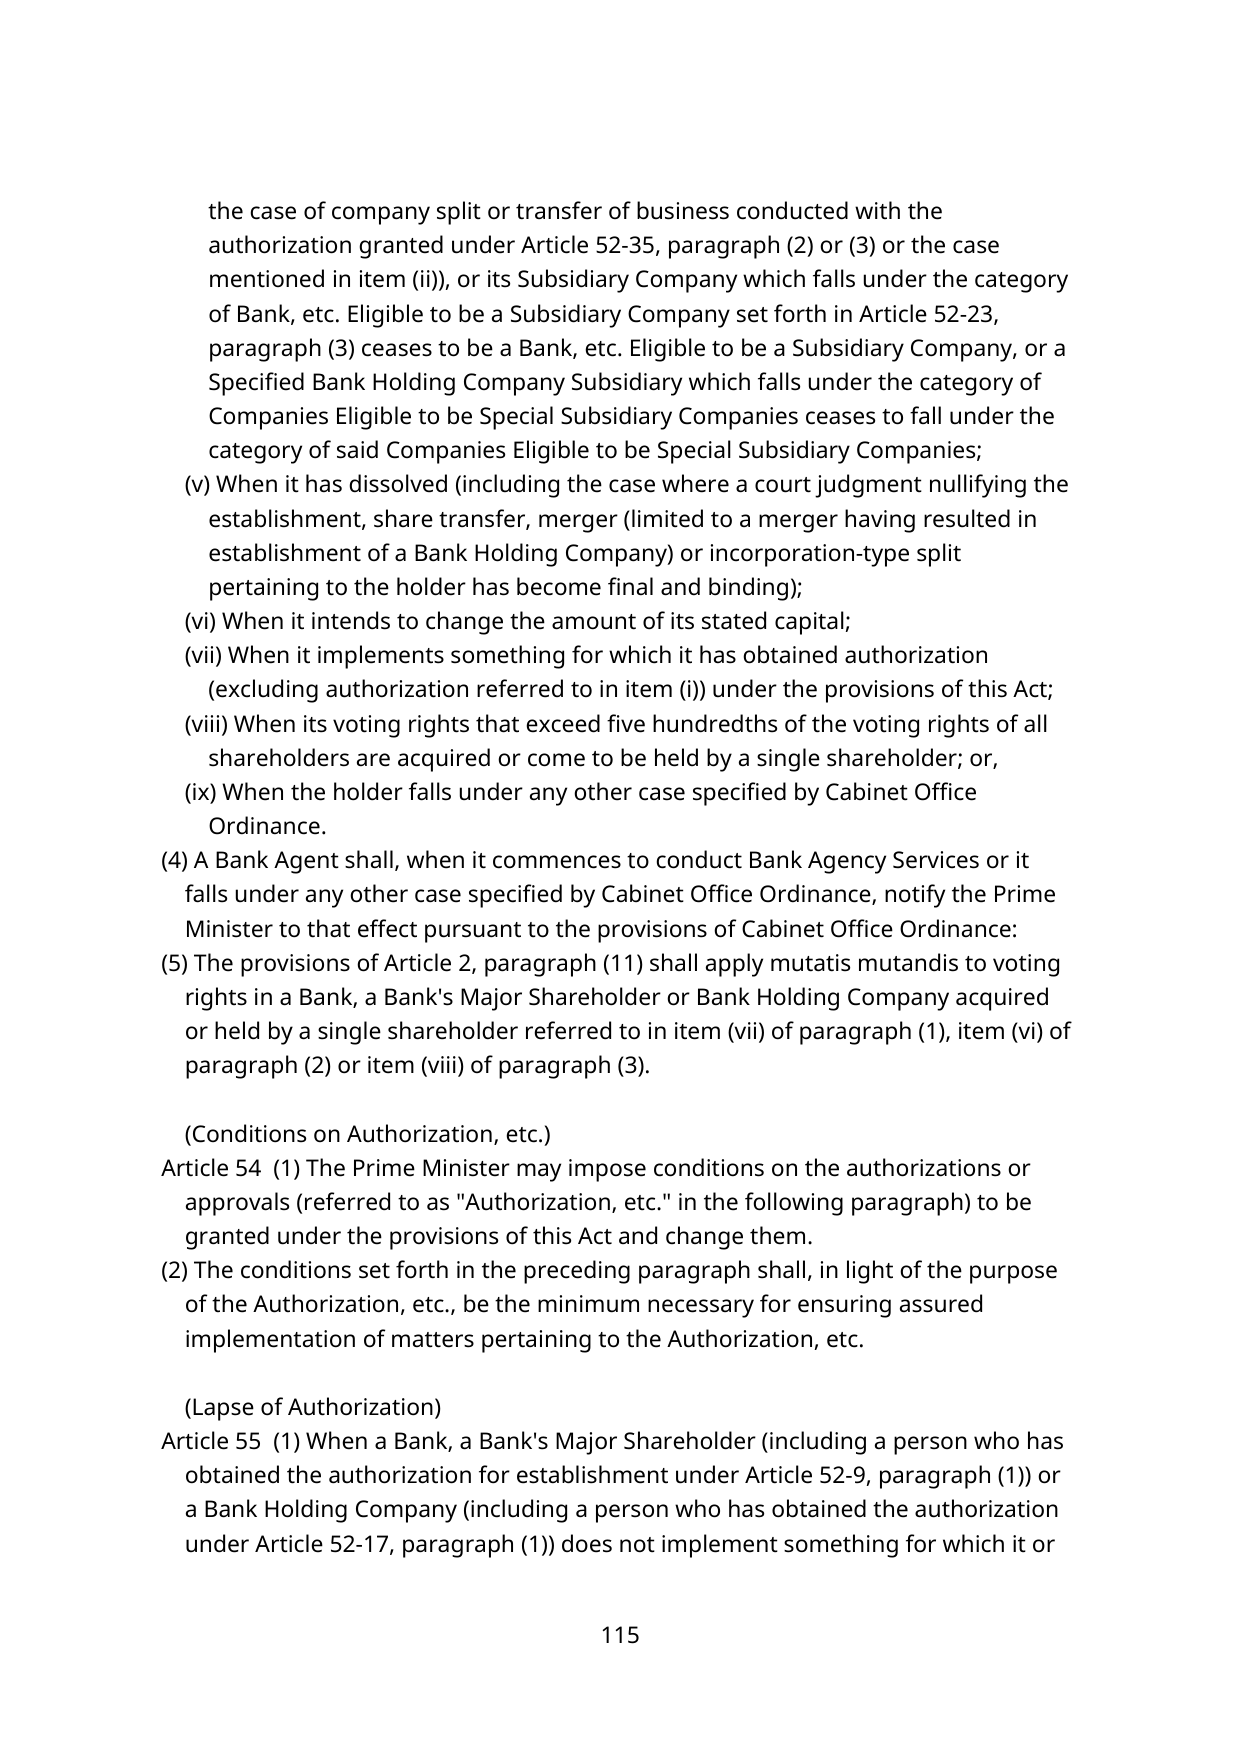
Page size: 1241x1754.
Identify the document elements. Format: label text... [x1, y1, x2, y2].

text (5) The provisions of Article 2, paragraph (11) shall apply mutatis mutandis to voting rights in a Bank, a Bank's Major Shareholder or Bank Holding Company acquired or held by a single shareholder referred to in item (vii) of paragraph (1), item (vi) of paragraph (2) or item (viii) of paragraph (3). [161, 945, 1079, 1082]
text (2) The conditions set forth in the preceding paragraph shall, in light of the purpose of the Authorization, etc., be the minimum necessary for ensuring assured implementation of matters pertaining to the Authorization, etc. [161, 1253, 1079, 1355]
text (v) When it has dissolved (including the case where a court judgment nullifying the establishment, share transfer, merger (limited to a merger having resulted in establishment of a Bank Holding Company) or incorporation-type split pertaining to the holder has become final and binding); [184, 467, 1079, 604]
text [184, 194, 1079, 467]
text (vii) When it implements something for which it has obtained authorization (excluding authorization referred to in item (i)) under the provisions of this Act; [184, 638, 1079, 706]
text Article 54 (1) The Prime Minister may impose conditions on the authorizations or approvals (referred to as "Authorization, etc." in the following paragraph) to be granted under the provisions of this Act and change them. [161, 1150, 1079, 1253]
text (ix) When the holder falls under any other case specified by Cabinet Office Ordinance. [184, 774, 1079, 843]
text (Conditions on Authorization, etc.) [184, 1116, 1079, 1150]
text (vi) When it intends to change the amount of its stated capital; [184, 604, 1079, 638]
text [161, 1424, 1079, 1560]
text (4) A Bank Agent shall, when it commences to conduct Bank Agency Services or it falls under any other case specified by Cabinet Office Ordinance, notify the Prime Minister to that effect pursuant to the provisions of Cabinet Office Ordinance: [161, 843, 1079, 945]
text (Lapse of Authorization) [184, 1389, 1079, 1424]
text (viii) When its voting rights that exceed five hundredths of the voting rights of all shareholders are acquired or come to be held by a single shareholder; or, [184, 706, 1079, 774]
